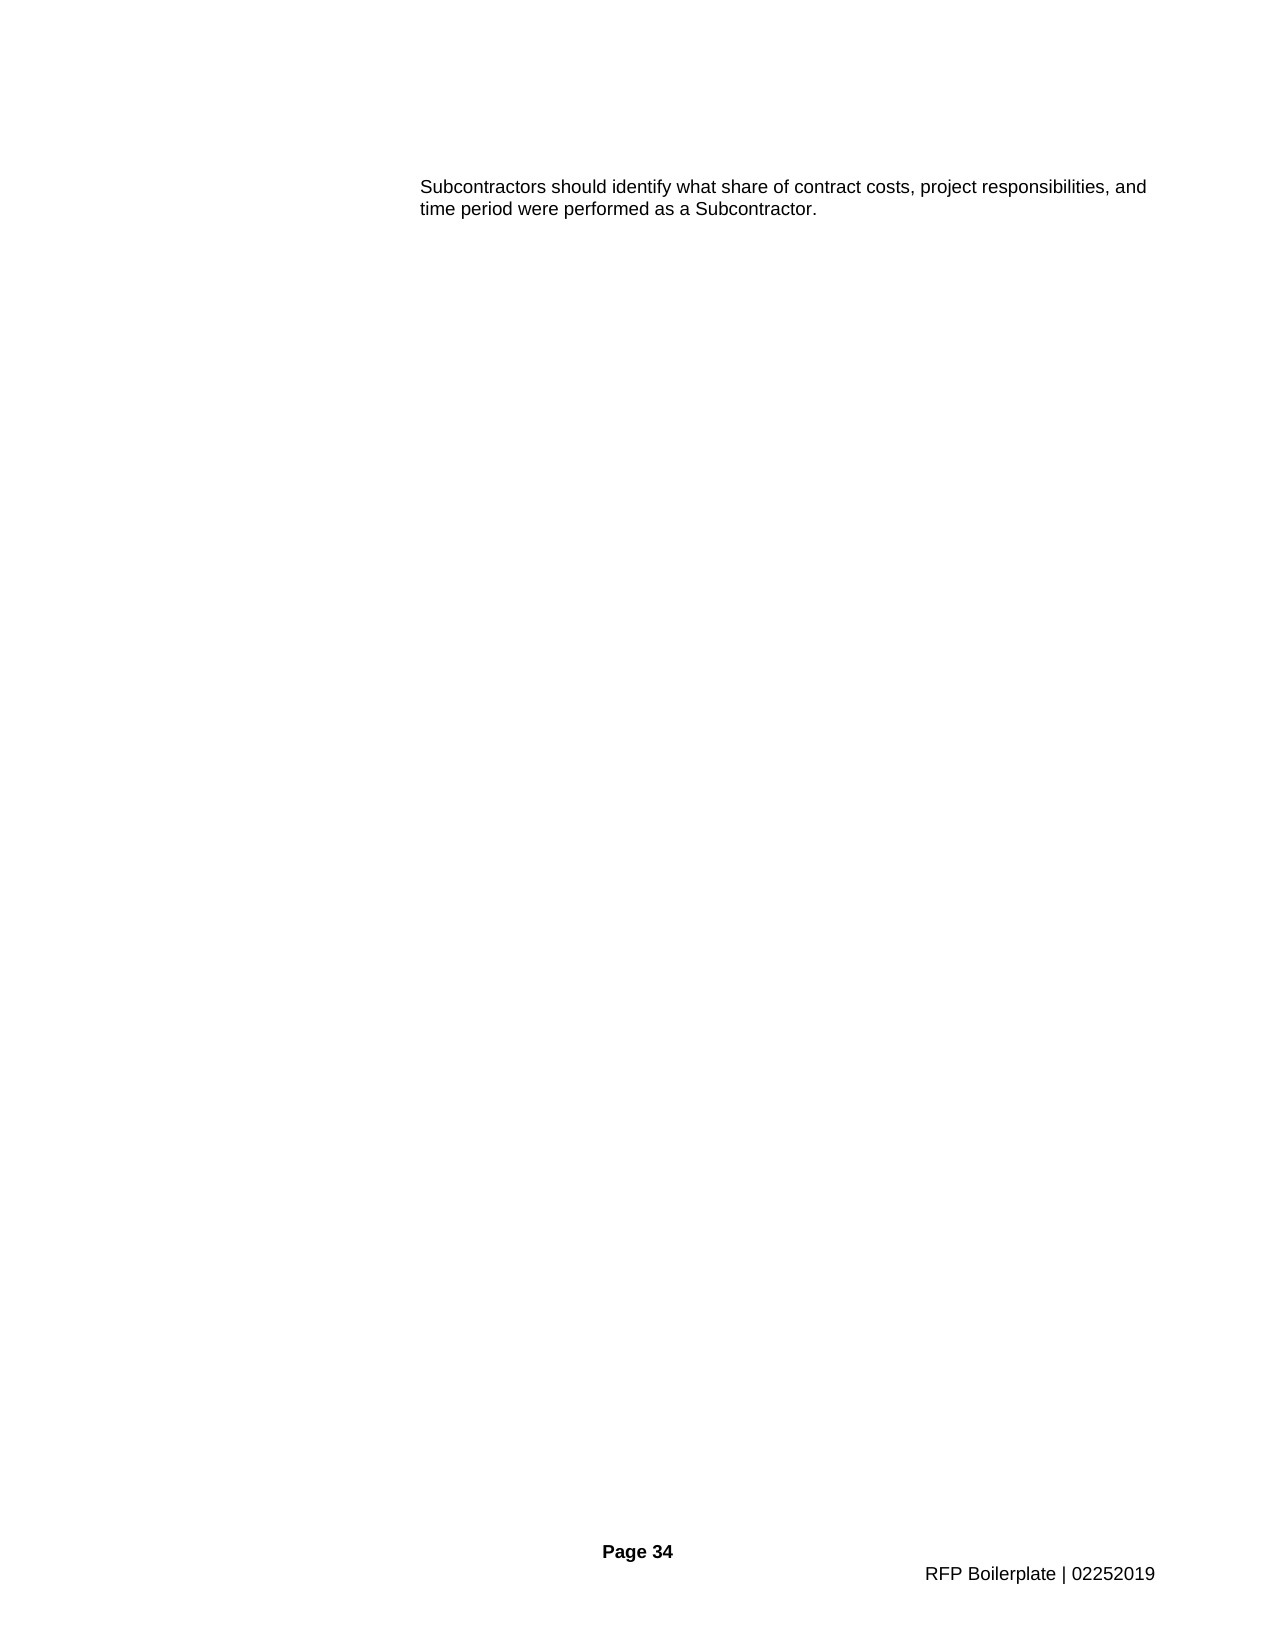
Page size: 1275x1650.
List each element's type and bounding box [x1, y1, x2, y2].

text [345, 176, 1155, 219]
